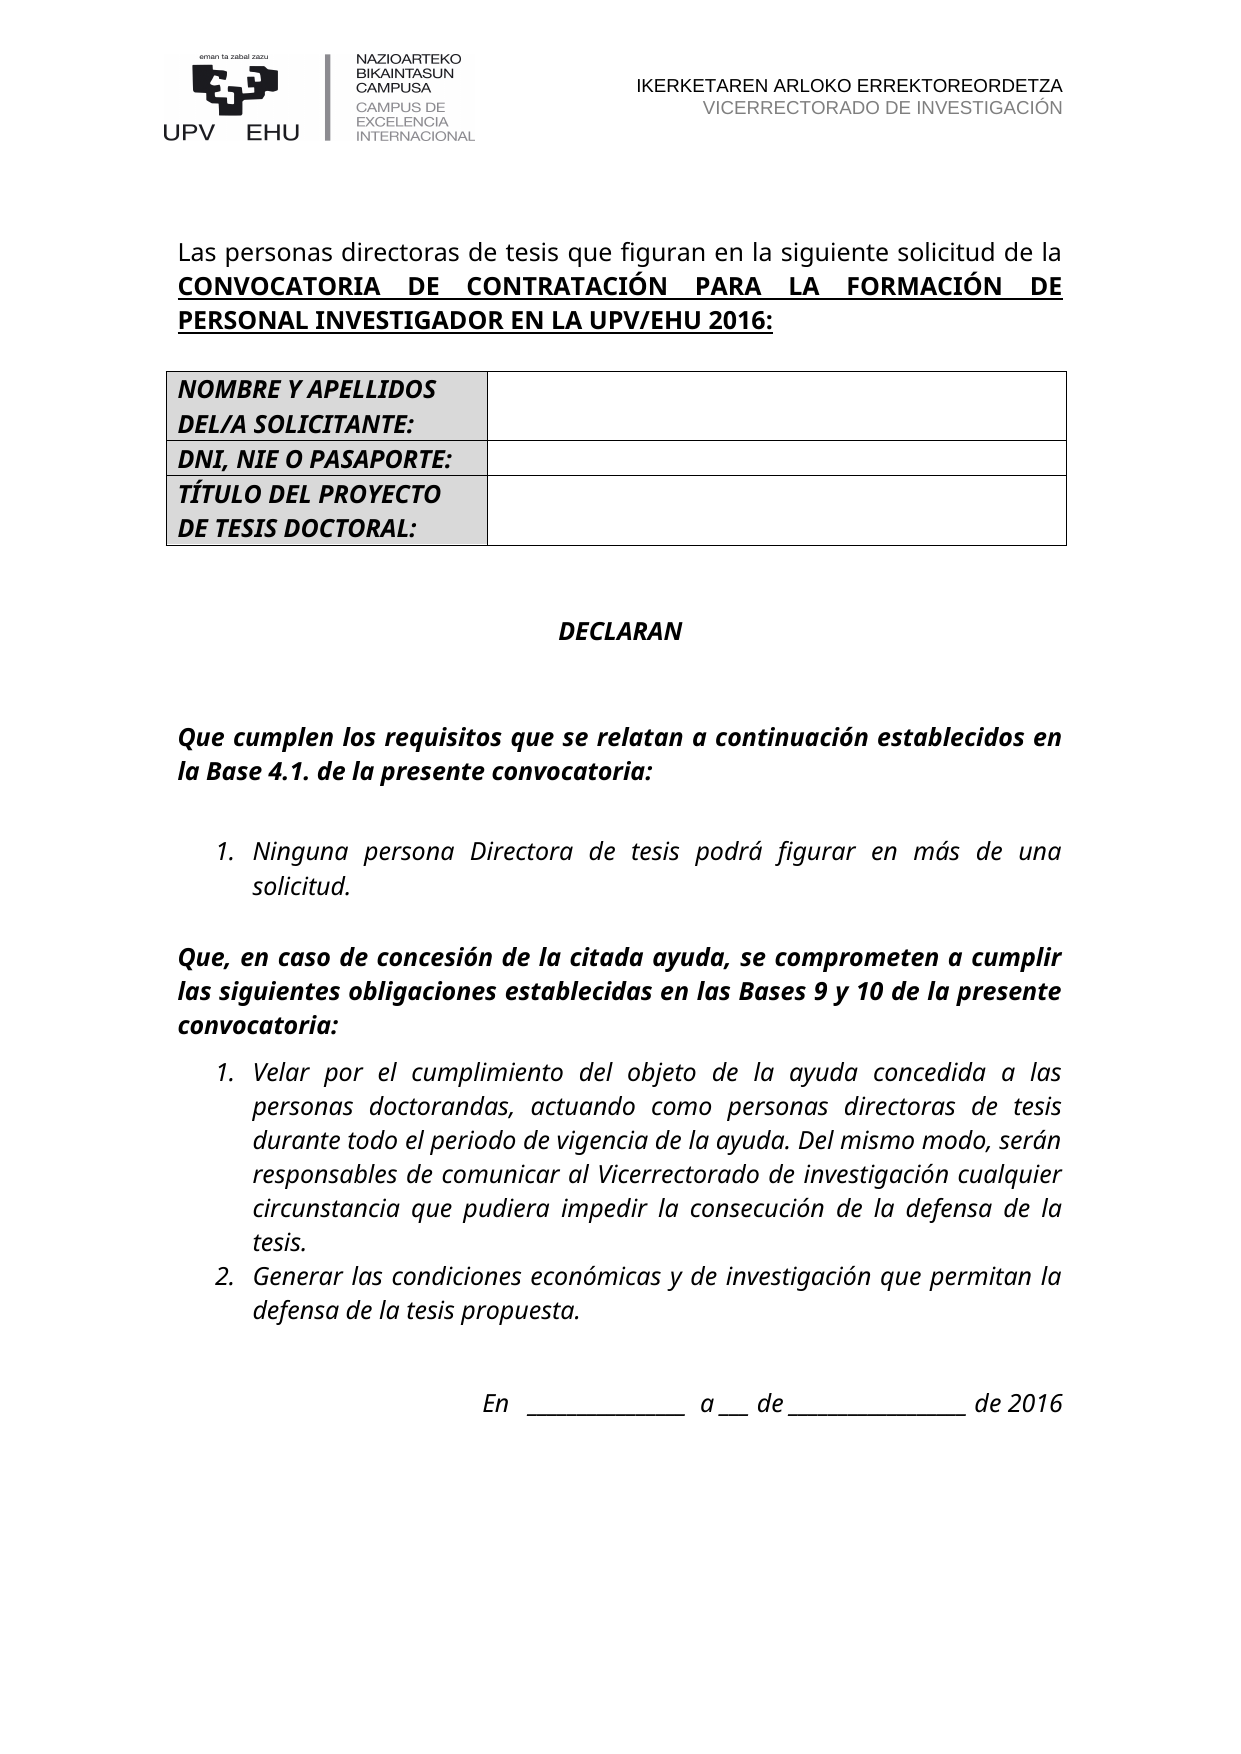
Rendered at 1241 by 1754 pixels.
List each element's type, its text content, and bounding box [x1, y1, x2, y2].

text Las personas directoras de tesis que figuran en la siguiente solicitud de la CONVOCATORIA DE CONTRATACIÓN PARA LA FORMACIÓN DE PERSONAL INVESTIGADOR EN LA UPV/EHU 2016: [177, 235, 1063, 298]
table_cell TÍTULO DEL PROYECTO DE TESIS DOCTORAL: [167, 476, 487, 544]
picture [164, 54, 475, 141]
list Generar las condiciones económicas y de investigación que permitan la defensa de la tesis propuesta. [215, 1259, 1063, 1327]
text Que cumplen los requisitos que se relatan a continuación establecidos en la Base 4.1. de la presente convocatoria: [177, 719, 1063, 787]
text Que, en caso de concesión de la citada ayuda, se comprometen a cumplir las siguientes obligaciones establecidas en las Bases 9 y 10 de la presente convocatoria: [177, 940, 1063, 1042]
table_cell DNI, NIE O PASAPORTE: [167, 441, 487, 475]
table_header [488, 372, 1066, 440]
table_cell [488, 441, 1066, 475]
list Velar por el cumplimiento del objeto de la ayuda concedida a las personas doctorandas, actuando como personas directoras de tesis durante todo el periodo de vigencia de la ayuda. Del mismo modo, serán responsables de comunicar al Vicerrectorado de investigación cualquier circunstancia que pudiera impedir la consecución de la defensa de la tesis. [215, 1054, 1063, 1259]
text DECLARAN [177, 614, 1063, 648]
table_cell [488, 476, 1066, 544]
table_header NOMBRE Y APELLIDOS DEL/A SOLICITANTE: [167, 372, 487, 440]
list Ninguna persona Directora de tesis podrá figurar en más de una solicitud. [215, 834, 1063, 902]
text Las personas directoras de tesis que figuran en la siguiente solicitud de la CONVOCATORIA DE CONTRATACIÓN PARA LA FORMACIÓN DE PERSONAL INVESTIGADOR EN LA UPV/EHU 2016: [177, 299, 1063, 337]
text En ________________ a ___ de __________________ de 2016 [177, 1386, 1063, 1420]
